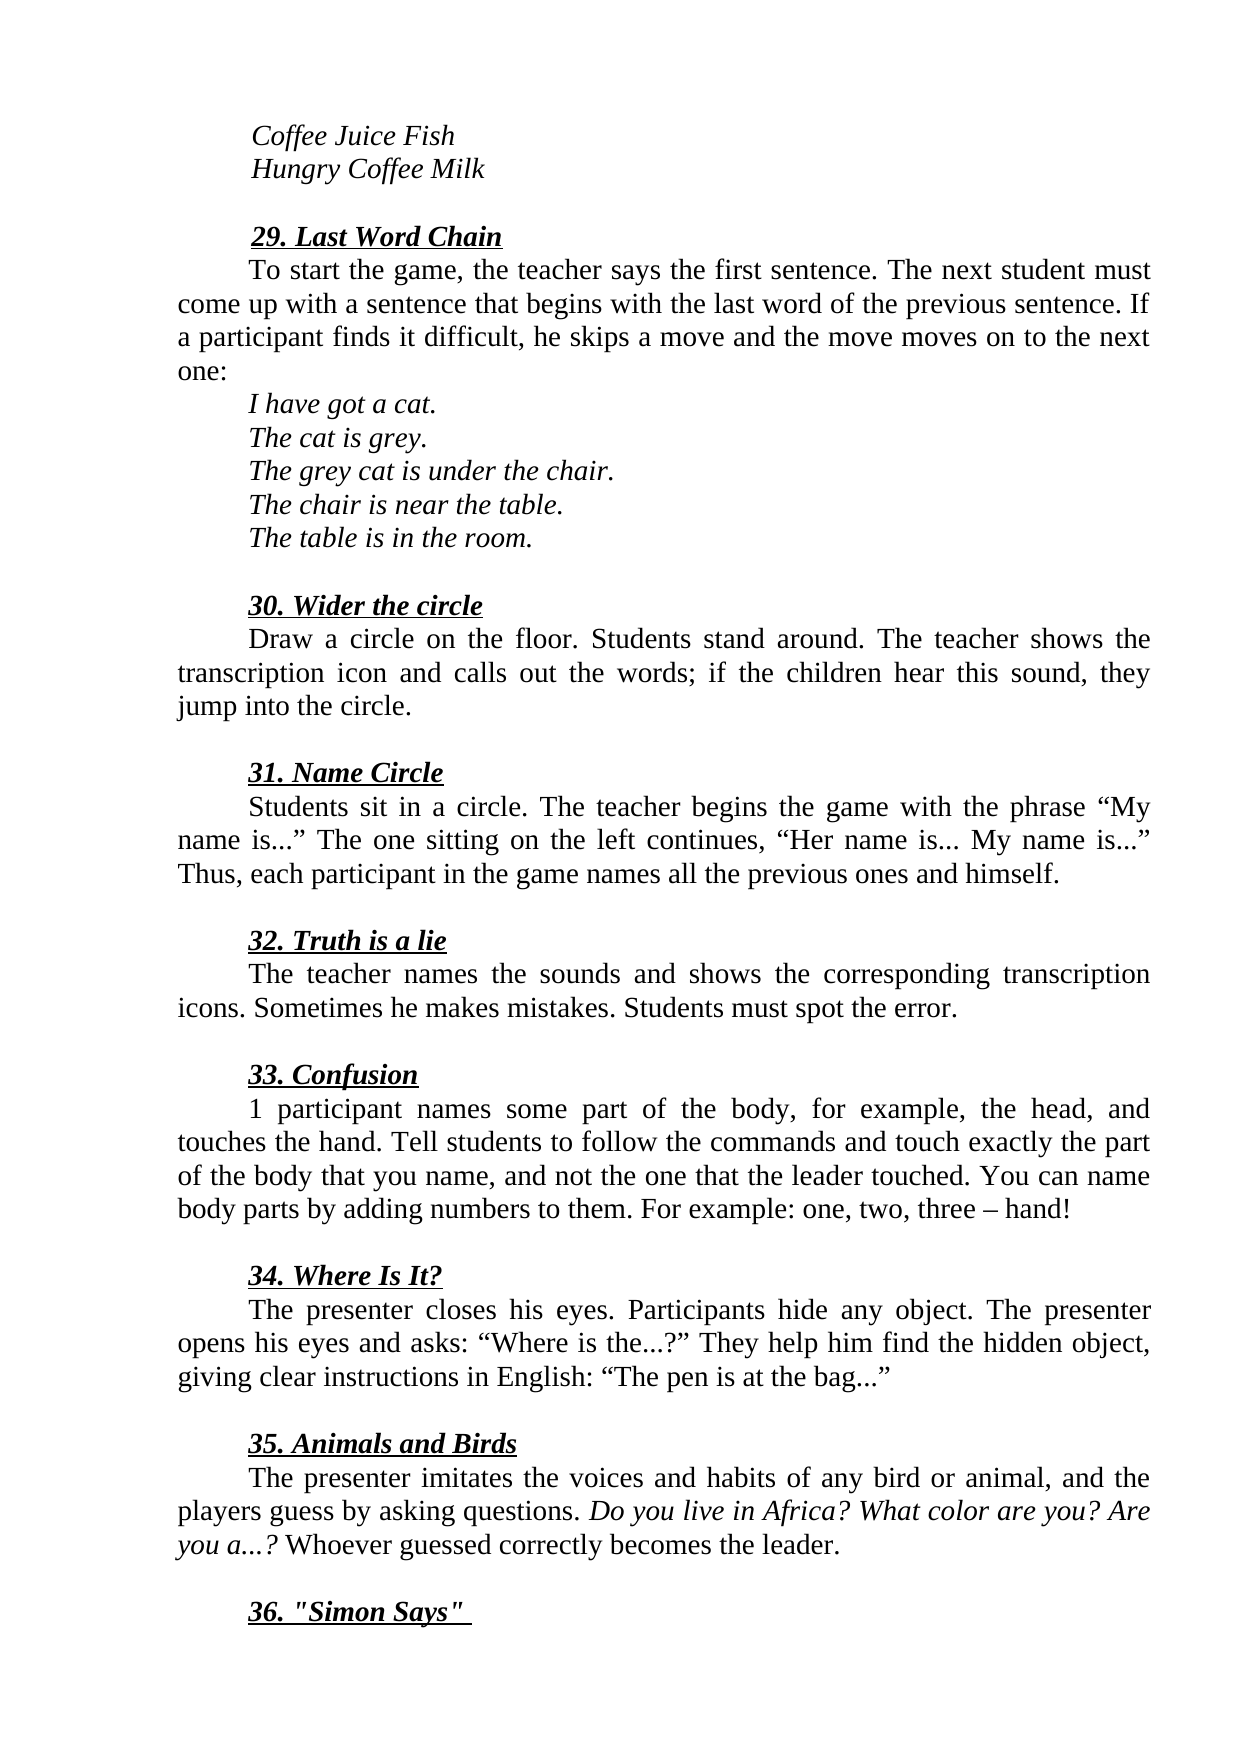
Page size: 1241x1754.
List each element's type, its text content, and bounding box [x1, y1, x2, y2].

text 32. Truth is a lie [177, 923, 1152, 957]
text 30. Wider the circle [177, 588, 1152, 621]
text Hungry Coffee Milk [177, 152, 1152, 185]
text 29. Last Word Chain [177, 219, 1152, 252]
text Draw a circle on the floor. Students stand around. The teacher shows the transcription icon and calls out the words; if the children hear this sound, they jump into the circle. [177, 621, 1152, 722]
text The grey cat is under the chair. [177, 453, 1152, 487]
text 1 participant names some part of the body, for example, the head, and touches the hand. Tell students to follow the commands and touch exactly the part of the body that you name, and not the one that the leader touched. You can name body parts by adding numbers to them. For example: one, two, three – hand! [177, 1091, 1152, 1225]
text The presenter closes his eyes. Participants hide any object. The presenter opens his eyes and asks: “Where is the...?” They help him find the hidden object, giving clear instructions in English: “The pen is at the bag...” [177, 1292, 1152, 1393]
text The table is in the room. [177, 521, 1152, 554]
text 31. Name Circle [177, 755, 1152, 789]
text 36. "Simon Says" [177, 1594, 1152, 1627]
text Coffee Juice Fish [177, 118, 1152, 152]
text The teacher names the sounds and shows the corresponding transcription icons. Sometimes he makes mistakes. Students must spot the error. [177, 957, 1152, 1024]
text The presenter imitates the voices and habits of any bird or animal, and the players guess by asking questions. Do you live in Africa? What color are you? Are you a...? Whoever guessed correctly becomes the leader. [177, 1460, 1152, 1560]
text Students sit in a circle. The teacher begins the game with the phrase “My name is...” The one sitting on the left continues, “Her name is... My name is...” Thus, each participant in the game names all the previous ones and himself. [177, 789, 1152, 889]
text 35. Animals and Birds [177, 1426, 1152, 1460]
text 33. Confusion [177, 1057, 1152, 1091]
text I have got a cat. [177, 386, 1152, 420]
text The cat is grey. [177, 420, 1152, 453]
text To start the game, the teacher says the first sentence. The next student must come up with a sentence that begins with the last word of the previous sentence. If a participant finds it difficult, he skips a move and the move moves on to the next one: [177, 252, 1152, 386]
text 34. Where Is It? [177, 1258, 1152, 1292]
text The chair is near the table. [177, 487, 1152, 521]
